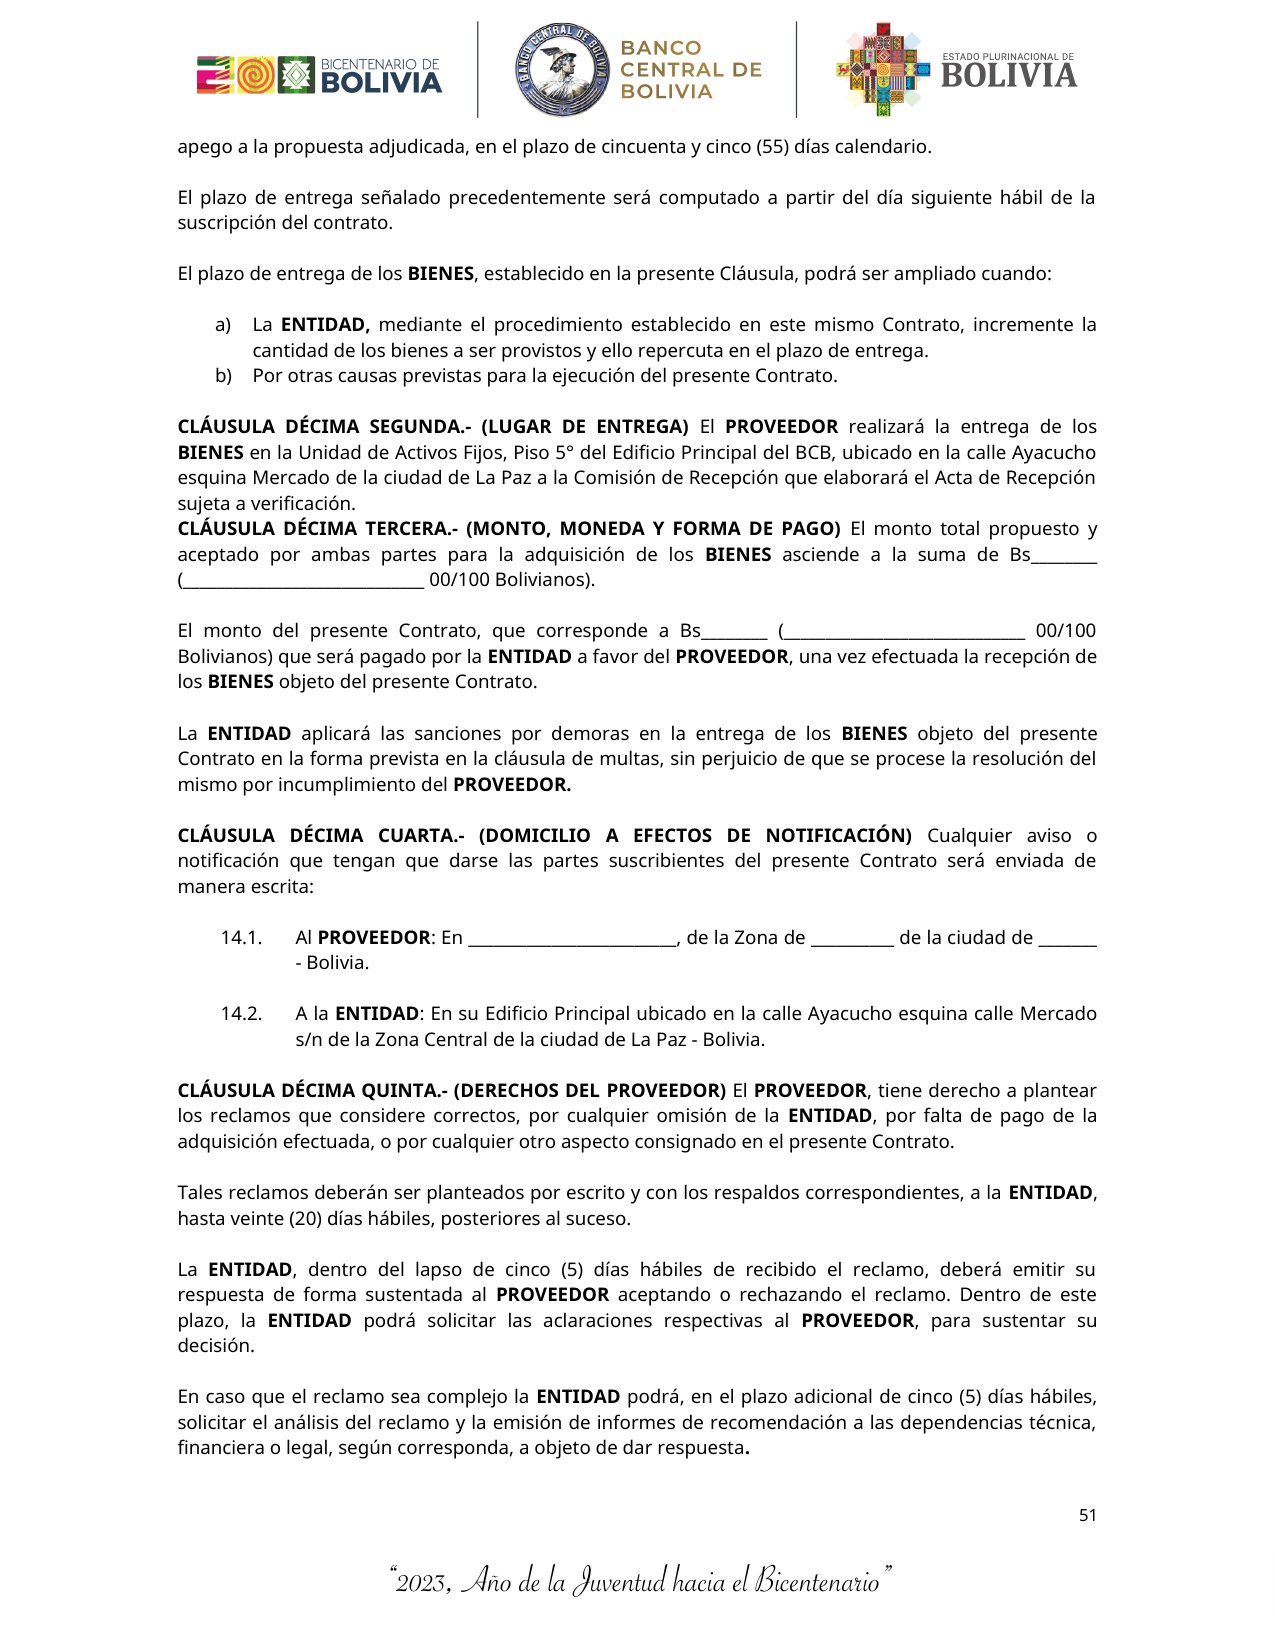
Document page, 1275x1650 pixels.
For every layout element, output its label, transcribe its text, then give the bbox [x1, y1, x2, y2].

list A la ENTIDAD: En su Edificio Principal ubicado en la calle Ayacucho esquina calle Mercado s/n de la Zona Central de la ciudad de La Paz - Bolivia. [220, 1001, 1098, 1052]
text En caso que el reclamo sea complejo la ENTIDAD podrá, en el plazo adicional de cinco (5) días hábiles, solicitar el análisis del reclamo y la emisión de informes de recomendación a las dependencias técnica, financiera o legal, según corresponda, a objeto de dar respuesta. [177, 1383, 1098, 1460]
text CLÁUSULA DÉCIMA QUINTA.- (DERECHOS DEL PROVEEDOR) El PROVEEDOR, tiene derecho a plantear los reclamos que considere correctos, por cualquier omisión de la ENTIDAD, por falta de pago de la adquisición efectuada, o por cualquier otro aspecto consignado en el presente Contrato. [177, 1077, 1098, 1154]
text CLÁUSULA DÉCIMA SEGUNDA.- (LUGAR DE ENTREGA) El PROVEEDOR realizará la entrega de los BIENES en la Unidad de Activos Fijos, Piso 5° del Edificio Principal del BCB, ubicado en la calle Ayacucho esquina Mercado de la ciudad de La Paz a la Comisión de Recepción que elaborará el Acta de Recepción sujeta a verificación. [177, 414, 1098, 516]
text El plazo de entrega señalado precedentemente será computado a partir del día siguiente hábil de la suscripción del contrato. [177, 184, 1098, 235]
text El plazo de entrega de los BIENES, establecido en la presente Cláusula, podrá ser ampliado cuando: [177, 261, 1098, 286]
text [177, 133, 1098, 158]
text CLÁUSULA DÉCIMA TERCERA.- (MONTO, MONEDA Y FORMA DE PAGO) El monto total propuesto y aceptado por ambas partes para la adquisición de los BIENES asciende a la suma de Bs________ (_____________________________ 00/100 Bolivianos). [177, 516, 1098, 592]
picture [0, 5, 1275, 121]
text CLÁUSULA DÉCIMA CUARTA.- (DOMICILIO A EFECTOS DE NOTIFICACIÓN) Cualquier aviso o notificación que tengan que darse las partes suscribientes del presente Contrato será enviada de manera escrita: [177, 822, 1098, 898]
picture [3, 1552, 1275, 1615]
text Tales reclamos deberán ser planteados por escrito y con los respaldos correspondientes, a la ENTIDAD, hasta veinte (20) días hábiles, posteriores al suceso. [177, 1179, 1098, 1230]
list Por otras causas previstas para la ejecución del presente Contrato. [215, 363, 1098, 388]
list La ENTIDAD, mediante el procedimiento establecido en este mismo Contrato, incremente la cantidad de los bienes a ser provistos y ello repercuta en el plazo de entrega. [215, 312, 1098, 363]
list Al PROVEEDOR: En _________________________, de la Zona de __________ de la ciudad de _______ - Bolivia. [220, 924, 1098, 975]
text La ENTIDAD aplicará las sanciones por demoras en la entrega de los BIENES objeto del presente Contrato en la forma prevista en la cláusula de multas, sin perjuicio de que se procese la resolución del mismo por incumplimiento del PROVEEDOR. [177, 720, 1098, 796]
text La ENTIDAD, dentro del lapso de cinco (5) días hábiles de recibido el reclamo, deberá emitir su respuesta de forma sustentada al PROVEEDOR aceptando o rechazando el reclamo. Dentro de este plazo, la ENTIDAD podrá solicitar las aclaraciones respectivas al PROVEEDOR, para sustentar su decisión. [177, 1256, 1098, 1358]
text El monto del presente Contrato, que corresponde a Bs________ (_____________________________ 00/100 Bolivianos) que será pagado por la ENTIDAD a favor del PROVEEDOR, una vez efectuada la recepción de los BIENES objeto del presente Contrato. [177, 618, 1098, 694]
